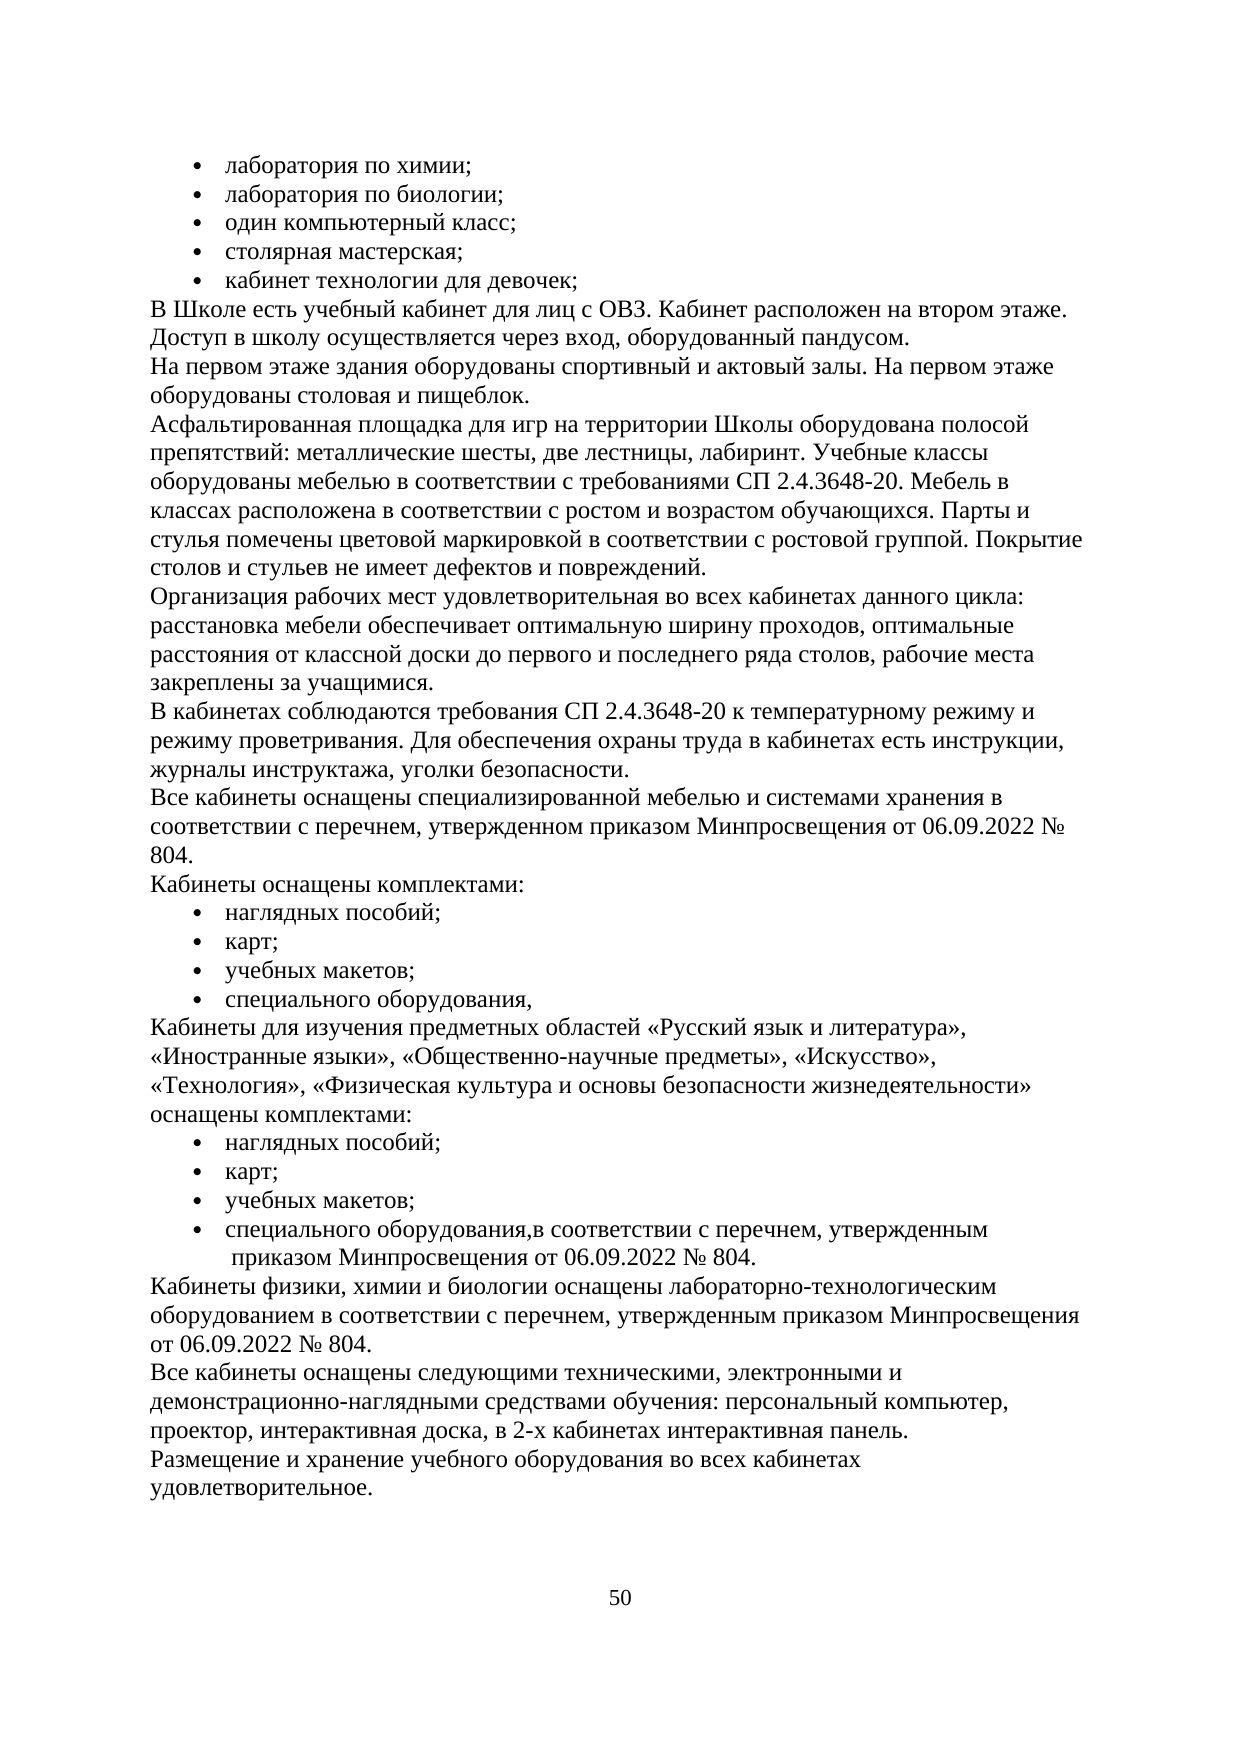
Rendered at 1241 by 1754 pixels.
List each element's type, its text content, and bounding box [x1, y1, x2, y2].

list наглядных пособий; [194, 1127, 1071, 1156]
list учебных макетов; [194, 1185, 1071, 1214]
list карт; [194, 926, 1071, 955]
text Асфальтированная площадка для игр на территории Школы оборудована полосой препятствий: металлические шесты, две лестницы, лабиринт. Учебные классы оборудованы мебелью в соответствии с требованиями СП 2.4.3648-20. Мебель в классах расположена в соответствии с ростом и возрастом обучающихся. Парты и стулья помечены цветовой маркировкой в соответствии с ростовой группой. Покрытие столов и стульев не имеет дефектов и повреждений. [150, 409, 1090, 581]
text В кабинетах соблюдаются требования СП 2.4.3648-20 к температурному режиму и режиму проветривания. Для обеспечения охраны труда в кабинетах есть инструкции, журналы инструктажа, уголки безопасности. [150, 696, 1090, 782]
text Организация рабочих мест удовлетворительная во всех кабинетах данного цикла: расстановка мебели обеспечивает оптимальную ширину проходов, оптимальные расстояния от классной доски до первого и последнего ряда столов, рабочие места закреплены за учащимися. [150, 581, 1090, 696]
list наглядных пособий; [194, 897, 1071, 926]
list лаборатория по биологии; [194, 179, 1071, 207]
list кабинет технологии для девочек; [194, 265, 1071, 294]
list учебных макетов; [194, 955, 1071, 984]
list лаборатория по химии; [194, 150, 1071, 179]
text Кабинеты оснащены комплектами: [150, 869, 1090, 897]
text Размещение и хранение учебного оборудования во всех кабинетах удовлетворительное. [150, 1444, 1090, 1501]
list специального оборудования, [194, 984, 1071, 1012]
list столярная мастерская; [194, 236, 1071, 265]
list специального оборудования,в соответствии с перечнем, утвержденным приказом Минпросвещения от 06.09.2022 № 804. [194, 1214, 1071, 1271]
list карт; [194, 1156, 1071, 1185]
text В Школе есть учебный кабинет для лиц с ОВЗ. Кабинет расположен на втором этаже. Доступ в школу осуществляется через вход, оборудованный пандусом. [150, 294, 1090, 351]
list один компьютерный класс; [194, 207, 1071, 236]
text Все кабинеты оснащены следующими техническими, электронными и демонстрационно-наглядными средствами обучения: персональный компьютер, проектор, интерактивная доска, в 2-х кабинетах интерактивная панель. [150, 1357, 1090, 1444]
text На первом этаже здания оборудованы спортивный и актовый залы. На первом этаже оборудованы столовая и пищеблок. [150, 351, 1090, 409]
text Все кабинеты оснащены специализированной мебелью и системами хранения в соответствии с перечнем, утвержденном приказом Минпросвещения от 06.09.2022 № 804. [150, 782, 1090, 869]
text Кабинеты для изучения предметных областей «Русский язык и литература», «Иностранные языки», «Общественно-научные предметы», «Искусство», «Технология», «Физическая культура и основы безопасности жизнедеятельности» оснащены комплектами: [150, 1012, 1090, 1127]
text Кабинеты физики, химии и биологии оснащены лабораторно-технологическим оборудованием в соответствии с перечнем, утвержденным приказом Минпросвещения от 06.09.2022 № 804. [150, 1271, 1090, 1357]
